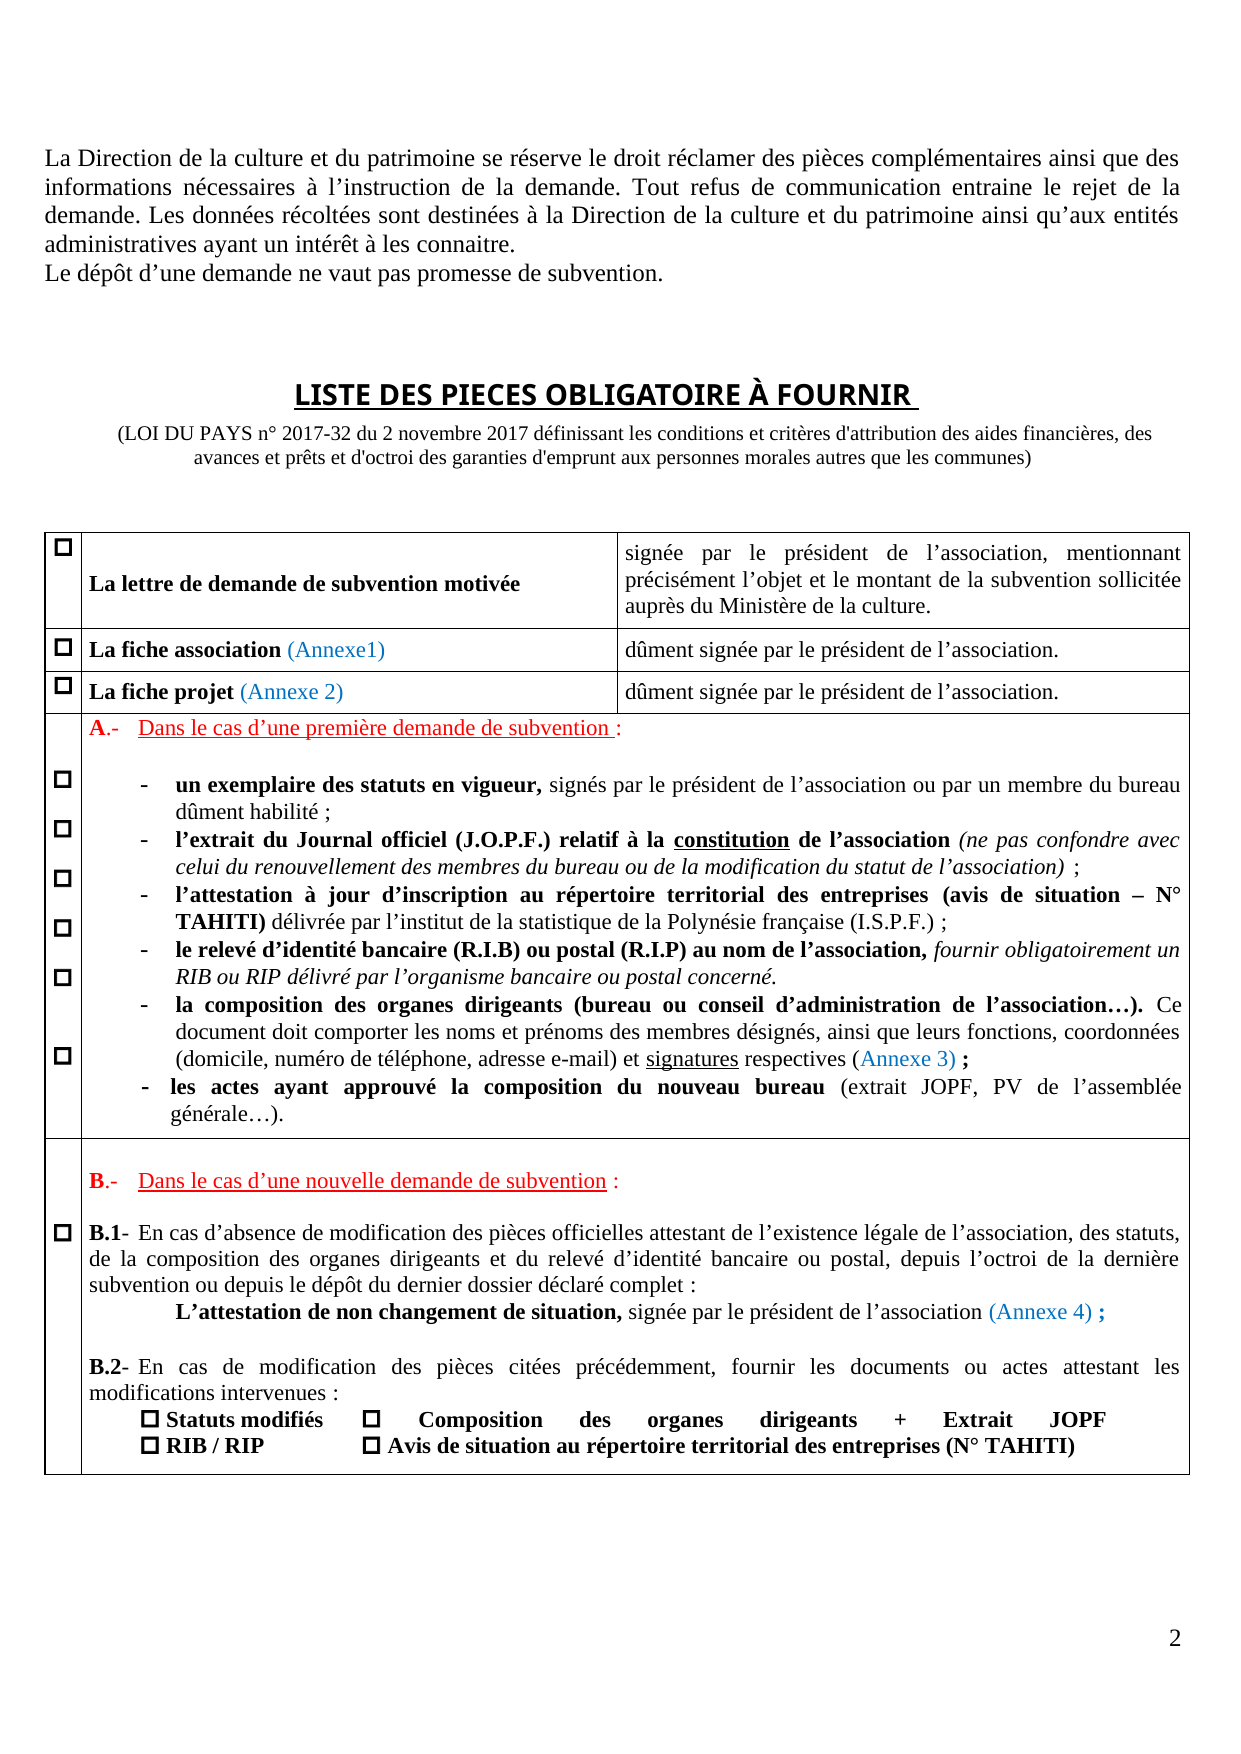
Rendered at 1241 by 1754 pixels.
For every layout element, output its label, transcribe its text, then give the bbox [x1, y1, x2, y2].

table_header signée par le président de l’association, mentionnant précisément l’objet et le montant de la subvention sollicitée auprès du Ministère de la culture. [618, 533, 1189, 628]
table_cell [46, 1139, 81, 1474]
table_cell [46, 629, 81, 671]
table_cell dûment signée par le président de l’association. [618, 629, 1189, 671]
table_cell [46, 672, 81, 713]
title LISTE DES PIECES OBLIGATOIRE À FOURNIR [44, 375, 1161, 414]
text (LOI DU PAYS n° 2017-32 du 2 novembre 2017 définissant les conditions et critères d'attribution des aides financières, des avances et prêts et d'octroi des garanties d'emprunt aux personnes morales autres que les communes) [44, 421, 1181, 469]
table_cell dûment signée par le président de l’association. [618, 672, 1189, 713]
text La Direction de la culture et du patrimoine se réserve le droit réclamer des pièces complémentaires ainsi que des informations nécessaires à l’instruction de la demande. Tout refus de communication entraine le rejet de la demande. Les données récoltées sont destinées à la Direction de la culture et du patrimoine ainsi qu’aux entités administratives ayant un intérêt à les connaitre. [44, 143, 1181, 258]
table_cell [46, 714, 81, 1138]
table_header [46, 533, 81, 628]
table_cell B.- Dans le cas d’une nouvelle demande de subvention : B.1- En cas d’absence de modification des pièces officielles attestant de l’existence légale de l’association, des statuts, de la composition des organes dirigeants et du relevé d’identité bancaire ou postal, depuis l’octroi de la dernière subvention ou depuis le dépôt du dernier dossier déclaré complet : L’attestation de non changement de situation, signée par le président de l’association (Annexe 4) ; B.2- En cas de modification des pièces citées précédemment, fournir les documents ou actes attestant les modifications intervenues : Statuts modifiés Composition des organes dirigeants + Extrait JOPF RIB / RIP Avis de situation au répertoire territorial des entreprises (N° TAHITI) [82, 1139, 1189, 1474]
table_cell A.- Dans le cas d’une première demande de subvention : un exemplaire des statuts en vigueur, signés par le président de l’association ou par un membre du bureau dûment habilité ; l’extrait du Journal officiel (J.O.P.F.) relatif à la constitution de l’association (ne pas confondre avec celui du renouvellement des membres du bureau ou de la modification du statut de l’association) ; l’attestation à jour d’inscription au répertoire territorial des entreprises (avis de situation – N° TAHITI) délivrée par l’institut de la statistique de la Polynésie française (I.S.P.F.) ; le relevé d’identité bancaire (R.I.B) ou postal (R.I.P) au nom de l’association, fournir obligatoirement un RIB ou RIP délivré par l’organisme bancaire ou postal concerné. la composition des organes dirigeants (bureau ou conseil d’administration de l’association…). Ce document doit comporter les noms et prénoms des membres désignés, ainsi que leurs fonctions, coordonnées (domicile, numéro de téléphone, adresse e-mail) et signatures respectives (Annexe 3) ; les actes ayant approuvé la composition du nouveau bureau (extrait JOPF, PV de l’assemblée générale…). [82, 714, 1189, 1138]
table_cell La fiche projet (Annexe 2) [82, 672, 617, 713]
table_cell La fiche association (Annexe1) [82, 629, 617, 671]
text Le dépôt d’une demande ne vaut pas promesse de subvention. [44, 258, 1181, 287]
table_header La lettre de demande de subvention motivée [82, 533, 617, 628]
